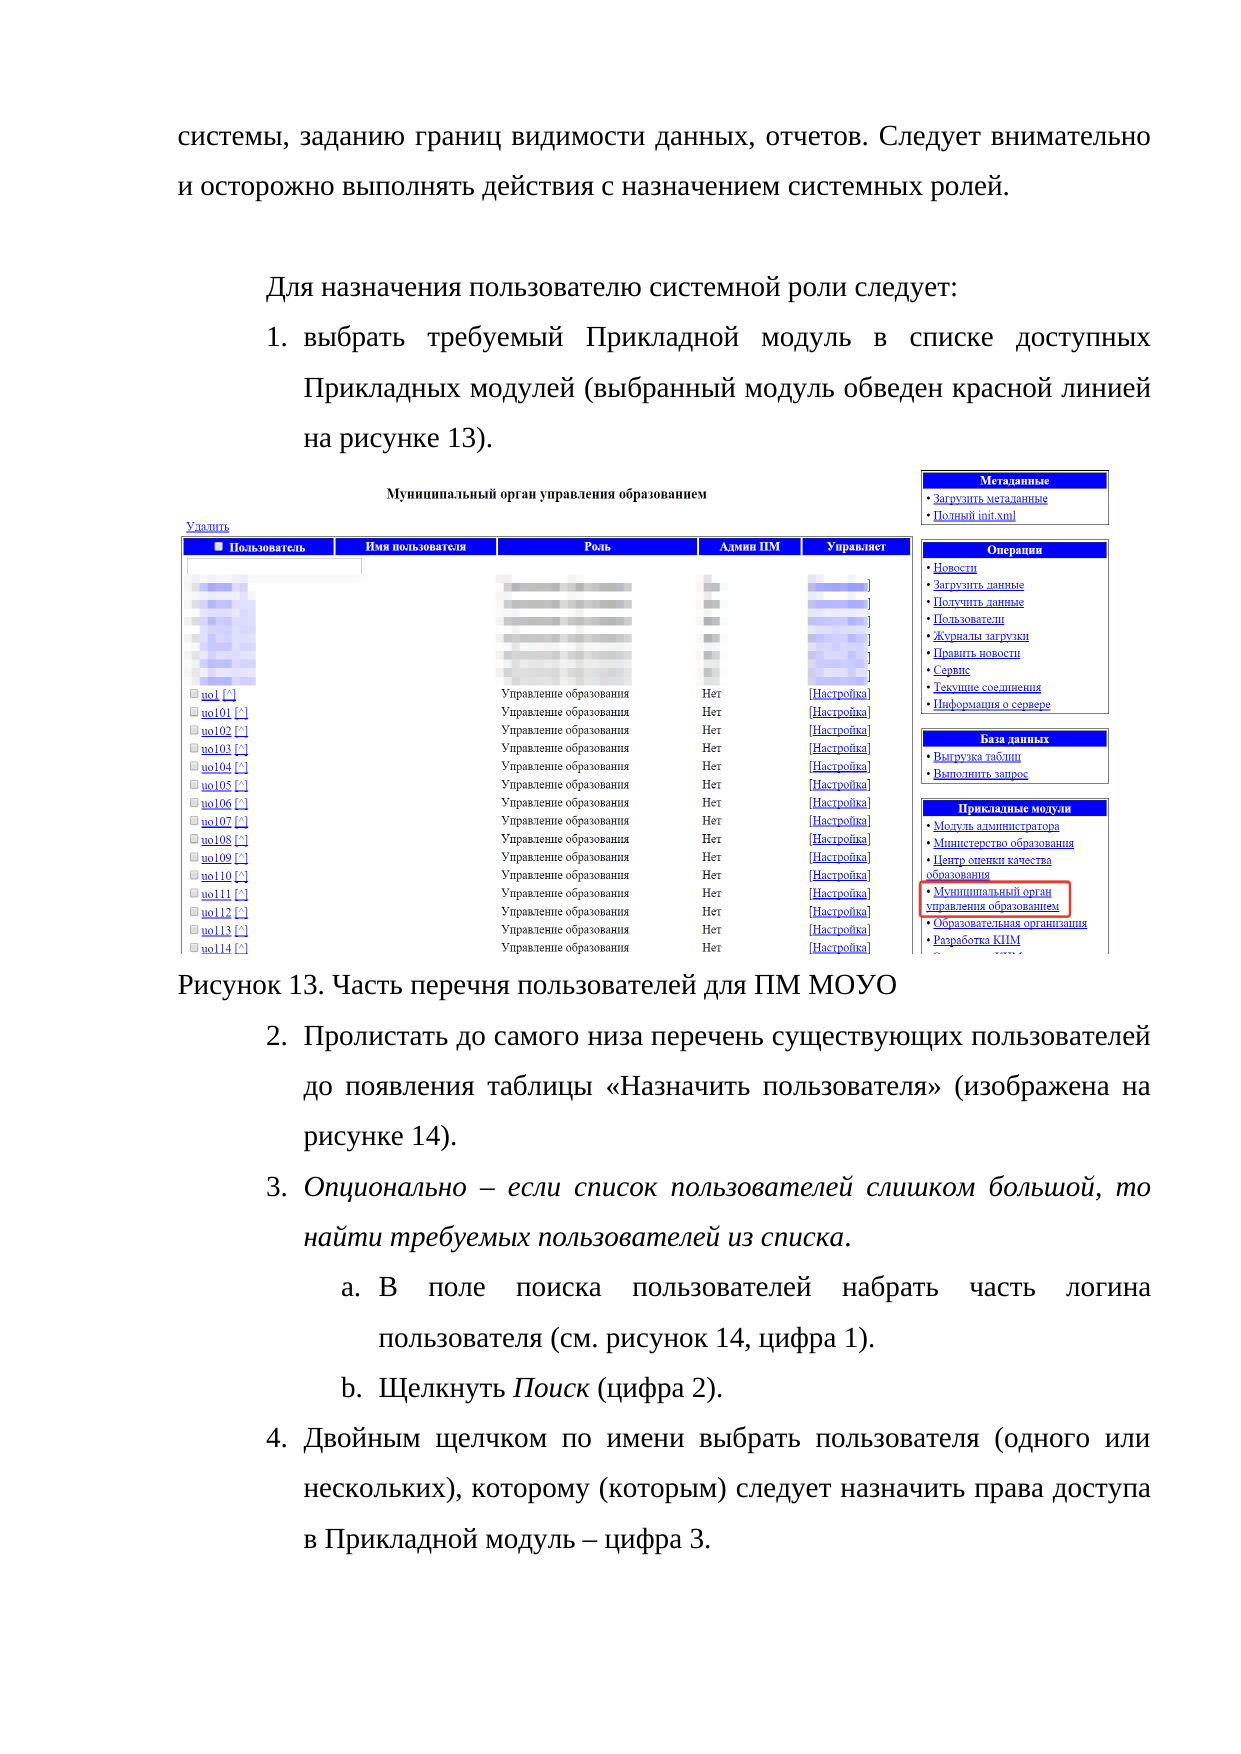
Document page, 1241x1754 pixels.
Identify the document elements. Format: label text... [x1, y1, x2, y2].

text Для назначения пользователю системной роли следует: [177, 269, 1152, 303]
list Щелкнуть Поиск (цифра 2). [341, 1370, 1152, 1403]
list выбрать требуемый Прикладной модуль в списке доступных Прикладных модулей (выбранный модуль обведен красной линией на рисунке 13). [266, 319, 1152, 453]
list Пролистать до самого низа перечень существующих пользователей до появления таблицы «Назначить пользователя» (изображена на рисунке 14). [266, 1018, 1152, 1152]
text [177, 118, 1152, 202]
list Двойным щелчком по имени выбрать пользователя (одного или нескольких), которому (которым) следует назначить права доступа в Прикладной модуль – цифра 3. [266, 1420, 1152, 1554]
list Опционально – если список пользователей слишком большой, то найти требуемых пользователей из списка. [266, 1169, 1152, 1253]
text Рисунок 13. Часть перечня пользователей для ПМ МОУО [177, 967, 1152, 1001]
picture [177, 470, 1120, 954]
list В поле поиска пользователей набрать часть логина пользователя (см. рисунок 14, цифра 1). [341, 1269, 1152, 1353]
